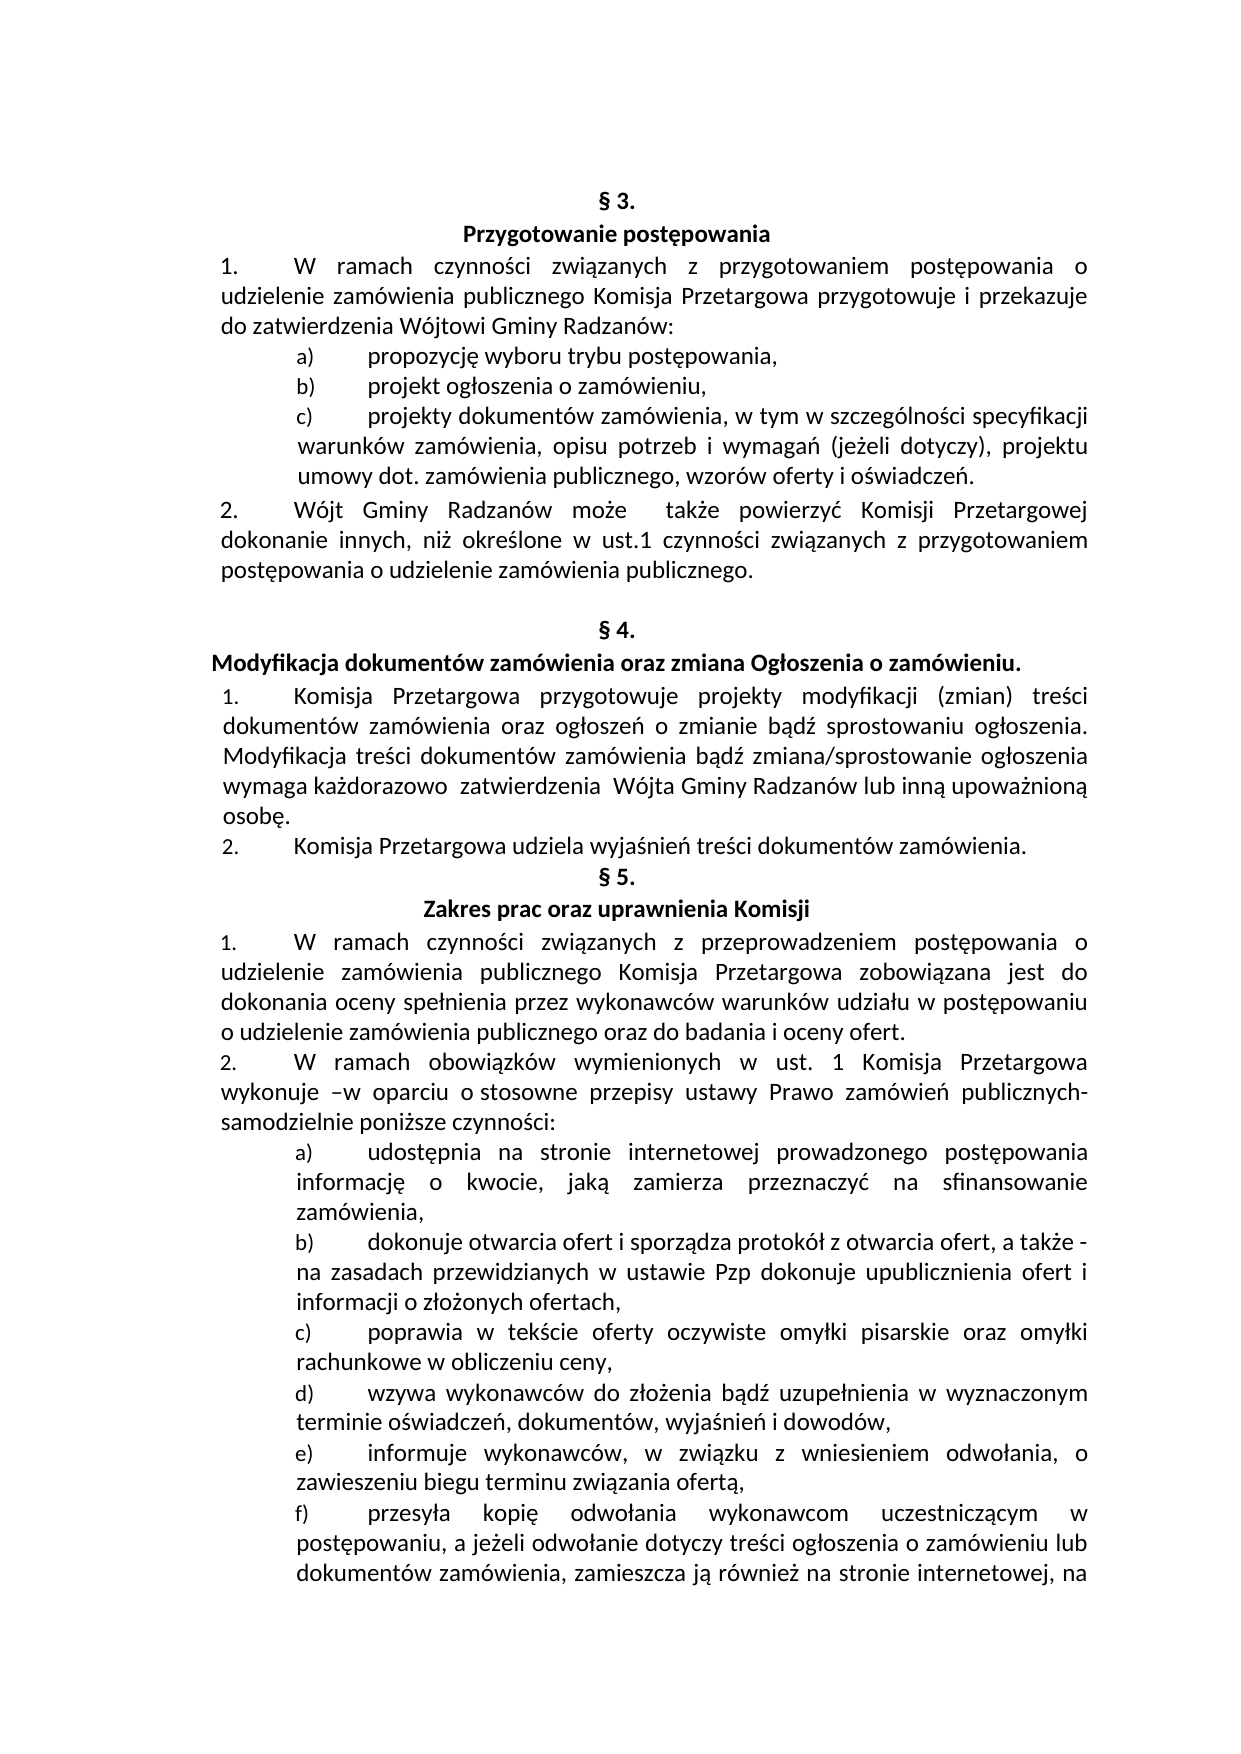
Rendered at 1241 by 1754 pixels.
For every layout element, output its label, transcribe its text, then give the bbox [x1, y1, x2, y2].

list dokonuje otwarcia ofert i sporządza protokół z otwarcia ofert, a także -na zasadach przewidzianych w ustawie Pzp dokonuje upublicznienia ofert i informacji o złożonych ofertach, [295, 1227, 1089, 1317]
text § 3. [146, 185, 1087, 215]
text Modyfikacja dokumentów zamówienia oraz zmiana Ogłoszenia o zamówieniu. [146, 648, 1087, 678]
list Komisja Przetargowa udziela wyjaśnień treści dokumentów zamówienia. [222, 831, 1089, 861]
list projekt ogłoszenia o zamówieniu, [296, 371, 1089, 401]
text § 4. [146, 615, 1087, 645]
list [295, 1497, 1089, 1587]
list Komisja Przetargowa przygotowuje projekty modyfikacji (zmian) treści dokumentów zamówienia oraz ogłoszeń o zmianie bądź sprostowaniu ogłoszenia. Modyfikacja treści dokumentów zamówienia bądź zmiana/sprostowanie ogłoszenia wymaga każdorazowo zatwierdzenia Wójta Gminy Radzanów lub inną upoważnioną osobę. [222, 681, 1089, 830]
list projekty dokumentów zamówienia, w tym w szczególności specyfikacji warunków zamówienia, opisu potrzeb i wymagań (jeżeli dotyczy), projektu umowy dot. zamówienia publicznego, wzorów oferty i oświadczeń. [296, 401, 1089, 491]
list Wójt Gminy Radzanów może także powierzyć Komisji Przetargowej dokonanie innych, niż określone w ust.1 czynności związanych z przygotowaniem postępowania o udzielenie zamówienia publicznego. [219, 494, 1089, 584]
list wzywa wykonawców do złożenia bądź uzupełnienia w wyznaczonym terminie oświadczeń, dokumentów, wyjaśnień i dowodów, [295, 1377, 1089, 1437]
text Zakres prac oraz uprawnienia Komisji [146, 894, 1088, 924]
list poprawia w tekście oferty oczywiste omyłki pisarskie oraz omyłki rachunkowe w obliczeniu ceny, [295, 1317, 1089, 1377]
list informuje wykonawców, w związku z wniesieniem odwołania, o zawieszeniu biegu terminu związania ofertą, [295, 1437, 1089, 1497]
list propozycję wyboru trybu postępowania, [296, 341, 1089, 371]
list W ramach czynności związanych z przygotowaniem postępowania o udzielenie zamówienia publicznego Komisja Przetargowa przygotowuje i przekazuje do zatwierdzenia Wójtowi Gminy Radzanów: [219, 251, 1089, 341]
list W ramach czynności związanych z przeprowadzeniem postępowania o udzielenie zamówienia publicznego Komisja Przetargowa zobowiązana jest do dokonania oceny spełnienia przez wykonawców warunków udziału w postępowaniu o udzielenie zamówienia publicznego oraz do badania i oceny ofert. [219, 927, 1089, 1046]
list udostępnia na stronie internetowej prowadzonego postępowania informację o kwocie, jaką zamierza przeznaczyć na sfinansowanie zamówienia, [295, 1137, 1089, 1227]
text Przygotowanie postępowania [146, 218, 1088, 248]
text § 5. [146, 861, 1087, 891]
list W ramach obowiązków wymienionych w ust. 1 Komisja Przetargowa wykonuje –w oparciu o stosowne przepisy ustawy Prawo zamówień publicznych- samodzielnie poniższe czynności: [219, 1047, 1089, 1137]
